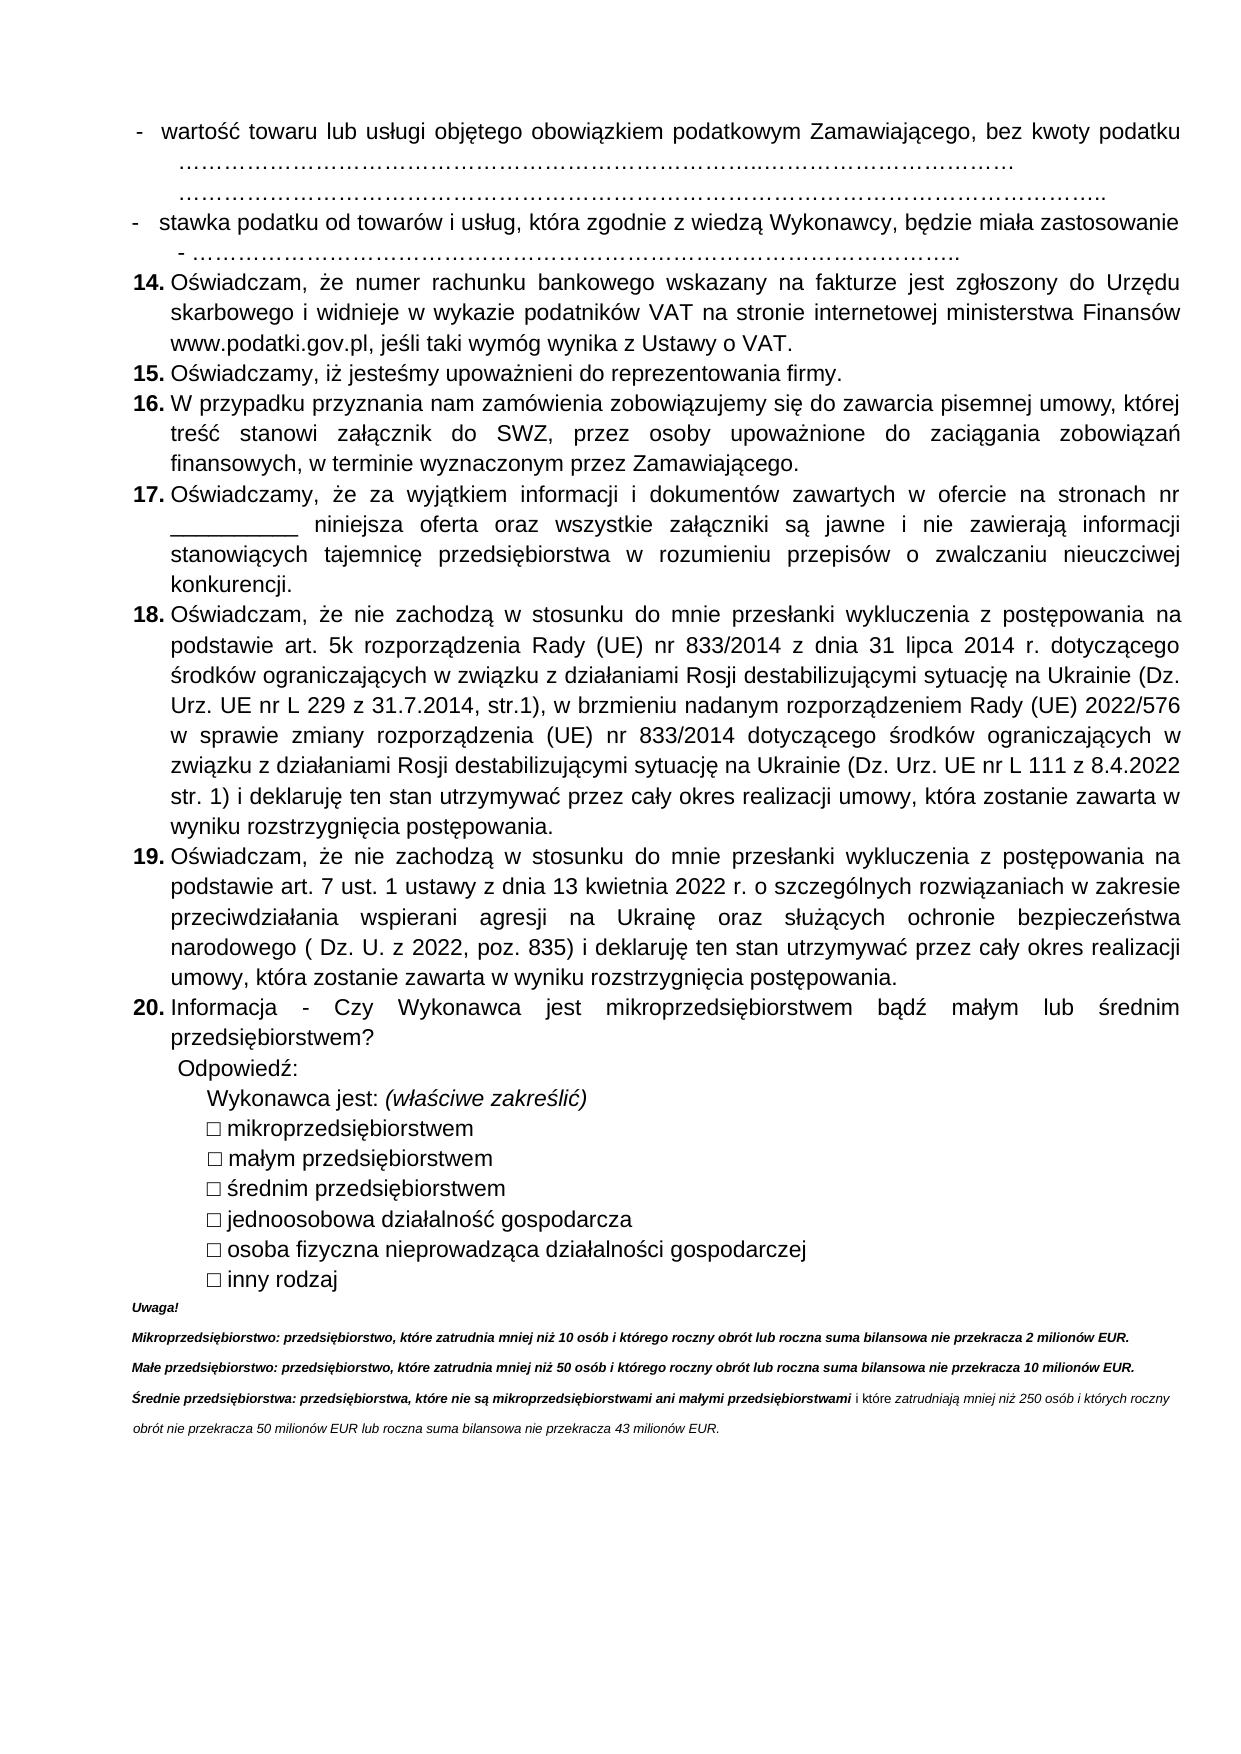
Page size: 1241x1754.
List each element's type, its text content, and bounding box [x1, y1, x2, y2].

list Oświadczamy, że za wyjątkiem informacji i dokumentów zawartych w ofercie na stronach nr __________ niniejsza oferta oraz wszystkie załączniki są jawne i nie zawierają informacji stanowiących tajemnicę przedsiębiorstwa w rozumieniu przepisów o zwalczaniu nieuczciwej konkurencji. [133, 481, 1181, 598]
text Uwaga! [132, 1300, 1181, 1326]
text □ osoba fizyczna nieprowadząca działalności gospodarczej [133, 1236, 1181, 1262]
text □ mikroprzedsiębiorstwem [207, 1115, 1181, 1141]
list Informacja - Czy Wykonawca jest mikroprzedsiębiorstwem bądź małym lub średnim przedsiębiorstwem? [133, 994, 1181, 1051]
text Odpowiedź: [177, 1054, 1181, 1081]
text □ średnim przedsiębiorstwem [207, 1175, 1181, 1202]
text □ małym przedsiębiorstwem [208, 1145, 1181, 1172]
list Oświadczam, że nie zachodzą w stosunku do mnie przesłanki wykluczenia z postępowania na podstawie art. 5k rozporządzenia Rady (UE) nr 833/2014 z dnia 31 lipca 2014 r. dotyczącego środków ograniczających w związku z działaniami Rosji destabilizującymi sytuację na Ukrainie (Dz. Urz. UE nr L 229 z 31.7.2014, str.1), w brzmieniu nadanym rozporządzeniem Rady (UE) 2022/576 w sprawie zmiany rozporządzenia (UE) nr 833/2014 dotyczącego środków ograniczających w związku z działaniami Rosji destabilizującymi sytuację na Ukrainie (Dz. Urz. UE nr L 111 z 8.4.2022 str. 1) i deklaruję ten stan utrzymywać przez cały okres realizacji umowy, która zostanie zawarta w wyniku rozstrzygnięcia postępowania. [133, 601, 1181, 839]
list Oświadczam, że nie zachodzą w stosunku do mnie przesłanki wykluczenia z postępowania na podstawie art. 7 ust. 1 ustawy z dnia 13 kwietnia 2022 r. o szczególnych rozwiązaniach w zakresie przeciwdziałania wspierani agresji na Ukrainę oraz służących ochronie bezpieczeństwa narodowego ( Dz. U. z 2022, poz. 835) i deklaruję ten stan utrzymywać przez cały okres realizacji umowy, która zostanie zawarta w wyniku rozstrzygnięcia postępowania. [133, 843, 1181, 990]
list Oświadczamy, iż jesteśmy upoważnieni do reprezentowania firmy. [133, 360, 1181, 386]
text Średnie przedsiębiorstwa: przedsiębiorstwa, które nie są mikroprzedsiębiorstwami ani małymi przedsiębiorstwami i które zatrudniają mniej niż 250 osób i których roczny obrót nie przekracza 50 milionów EUR lub roczna suma bilansowa nie przekracza 43 milionów EUR. [132, 1391, 1181, 1447]
subtitle W przypadku przyznania nam zamówienia zobowiązujemy się do zawarcia pisemnej umowy, której treść stanowi załącznik do SWZ, przez osoby upoważnione do zaciągania zobowiązań finansowych, w terminie wyznaczonym przez Zamawiającego. [133, 390, 1181, 477]
text □ jednoosobowa działalność gospodarcza [133, 1206, 1181, 1232]
list - stawka podatku od towarów i usług, która zgodnie z wiedzą Wykonawcy, będzie miała zastosowanie - ……………………………………………………………………………………….. [118, 209, 1181, 265]
text Wykonawca jest: (właściwe zakreślić) [207, 1085, 1181, 1111]
text □ inny rodzaj [133, 1266, 1181, 1292]
text Mikroprzedsiębiorstwo: przedsiębiorstwo, które zatrudnia mniej niż 10 osób i którego roczny obrót lub roczna suma bilansowa nie przekracza 2 milionów EUR. [132, 1330, 1181, 1357]
list - wartość towaru lub usługi objętego obowiązkiem podatkowym Zamawiającego, bez kwoty podatku …………………………………………………………………..…………………………… ………………………………………………………………………………………………………….. [118, 118, 1181, 205]
text Małe przedsiębiorstwo: przedsiębiorstwo, które zatrudnia mniej niż 50 osób i którego roczny obrót lub roczna suma bilansowa nie przekracza 10 milionów EUR. [132, 1361, 1181, 1387]
list Oświadczam, że numer rachunku bankowego wskazany na fakturze jest zgłoszony do Urzędu skarbowego i widnieje w wykazie podatników VAT na stronie internetowej ministerstwa Finansów www.podatki.gov.pl, jeśli taki wymóg wynika z Ustawy o VAT. [133, 269, 1181, 356]
